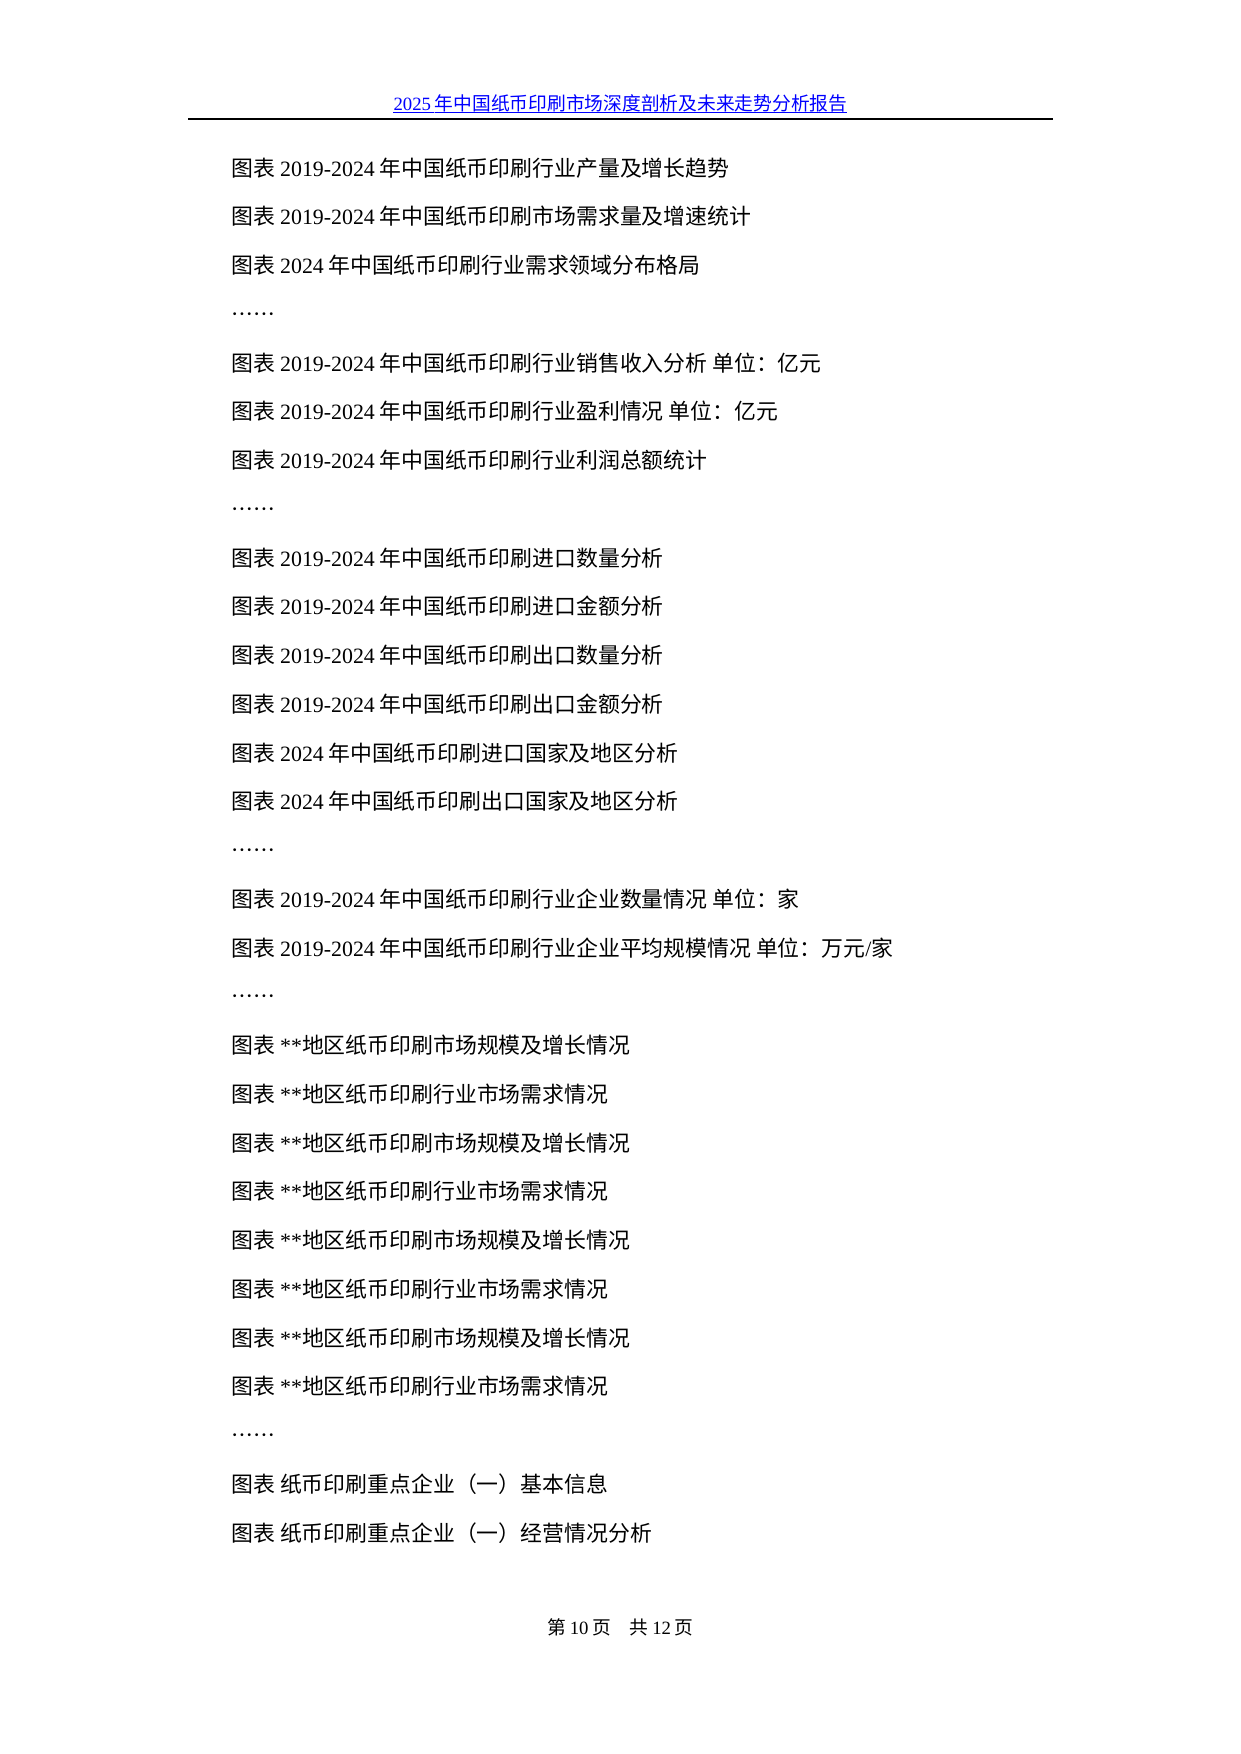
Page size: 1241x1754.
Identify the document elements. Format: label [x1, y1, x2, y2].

text [187, 150, 1053, 1548]
